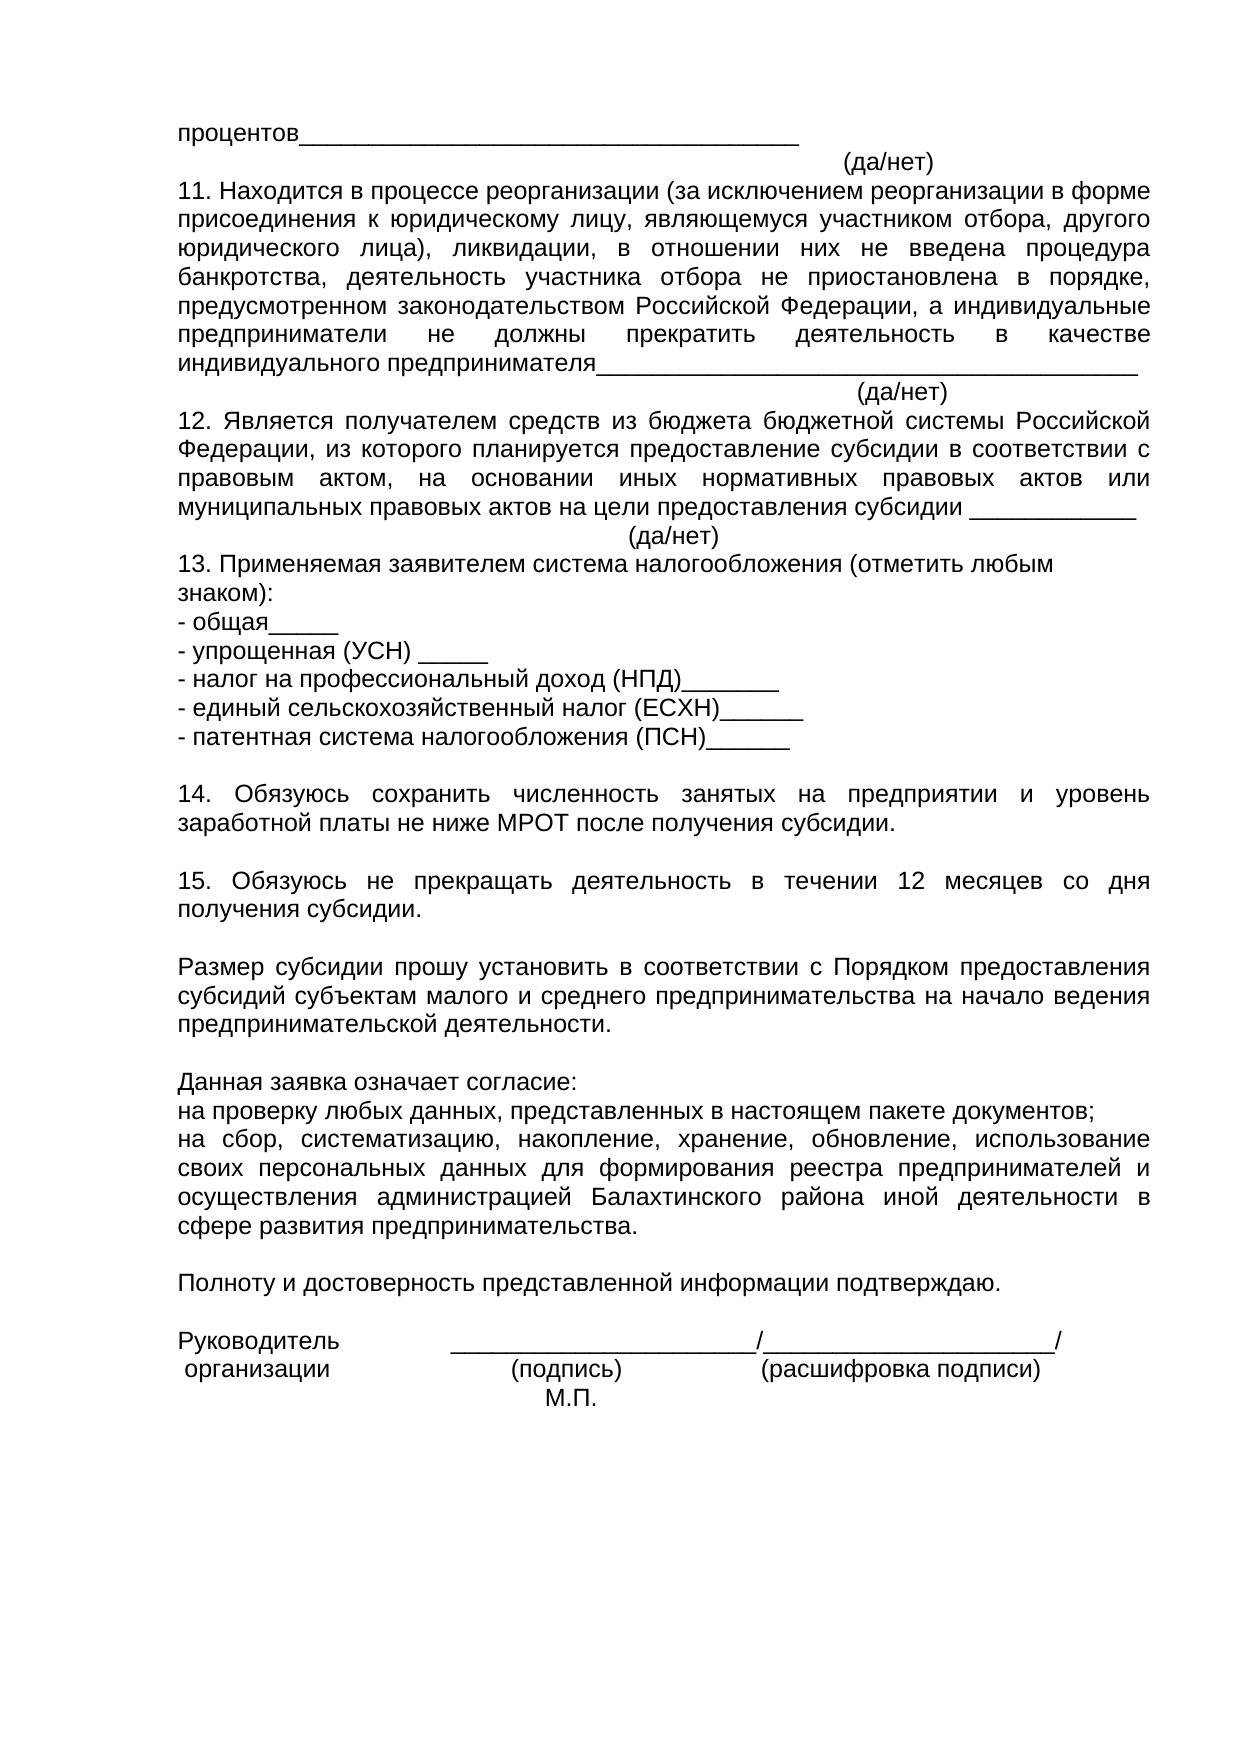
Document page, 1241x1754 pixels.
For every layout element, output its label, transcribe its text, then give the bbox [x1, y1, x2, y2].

text - патентная система налогообложения (ПСН)______ [177, 722, 1152, 751]
text - налог на профессиональный доход (НПД)_______ [177, 664, 1152, 693]
text Руководитель ______________________/_____________________/ [177, 1326, 1152, 1354]
text (да/нет) [177, 377, 1152, 406]
text - единый сельскохозяйственный налог (ЕСХН)______ [177, 693, 1152, 722]
text Данная заявка означает согласие: [177, 1067, 1152, 1096]
text на проверку любых данных, представленных в настоящем пакете документов; [177, 1096, 1152, 1124]
text на сбор, систематизацию, накопление, хранение, обновление, использование своих персональных данных для формирования реестра предпринимателей и осуществления администрацией Балахтинского района иной деятельности в сфере развития предпринимательства. [177, 1124, 1152, 1239]
text М.П. [177, 1383, 1152, 1412]
text 14. Обязуюсь сохранить численность занятых на предприятии и уровень заработной платы не ниже МРОТ после получения субсидии. [177, 779, 1152, 837]
text (да/нет) [177, 521, 1152, 549]
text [177, 118, 1152, 147]
text 12. Является получателем средств из бюджета бюджетной системы Российской Федерации, из которого планируется предоставление субсидии в соответствии с правовым актом, на основании иных нормативных правовых актов или муниципальных правовых актов на цели предоставления субсидии ____________ [177, 406, 1152, 521]
text - упрощенная (УСН) _____ [177, 636, 1152, 664]
text организации (подпись) (расшифровка подписи) [177, 1354, 1152, 1383]
text 11. Находится в процессе реорганизации (за исключением реорганизации в форме присоединения к юридическому лицу, являющемуся участником отбора, другого юридического лица), ликвидации, в отношении них не введена процедура банкротства, деятельность участника отбора не приостановлена в порядке, предусмотренном законодательством Российской Федерации, а индивидуальные предприниматели не должны прекратить деятельность в качестве индивидуального предпринимателя_______________________________________ [177, 176, 1152, 377]
text 13. Применяемая заявителем система налогообложения (отметить любым знаком): [177, 549, 1152, 607]
text 15. Обязуюсь не прекращать деятельность в течении 12 месяцев со дня получения субсидии. [177, 866, 1152, 923]
text (да/нет) [177, 147, 1152, 176]
text Размер субсидии прошу установить в соответствии с Порядком предоставления субсидий субъектам малого и среднего предпринимательства на начало ведения предпринимательской деятельности. [177, 952, 1152, 1038]
text Полноту и достоверность представленной информации подтверждаю. [177, 1268, 1152, 1297]
text - общая_____ [177, 607, 1152, 636]
